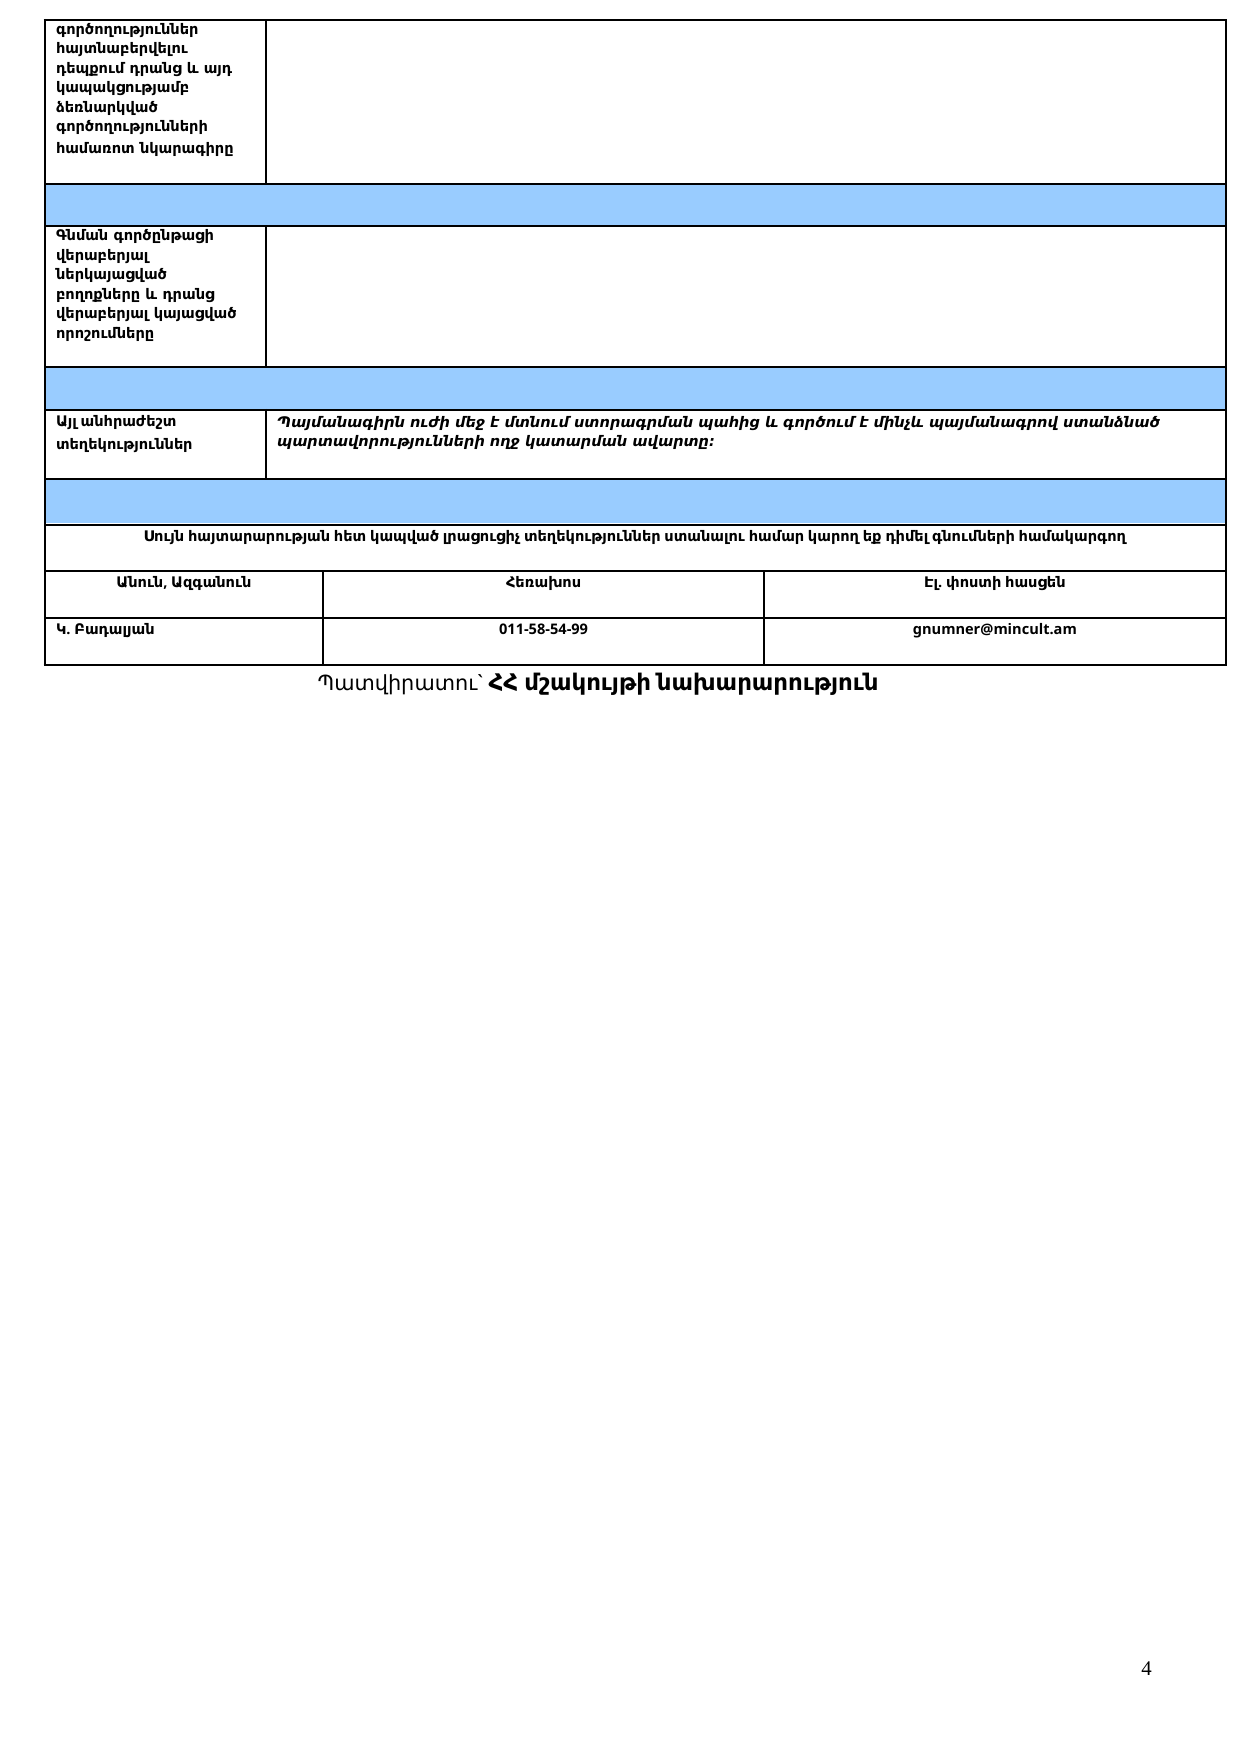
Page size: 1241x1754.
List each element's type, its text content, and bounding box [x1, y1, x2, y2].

table_cell [267, 227, 1225, 366]
text Պատվիրատու` ՀՀ մշակույթի նախարարություն [44, 666, 1152, 697]
table_cell [46, 185, 1225, 225]
table_cell Սույն հայտարարության հետ կապված լրացուցիչ տեղեկություններ ստանալու համար կարող եք դիմել գնումների համակարգող [46, 526, 1225, 570]
table_cell Էլ. փոստի հասցեն [765, 572, 1225, 617]
table_cell Անուն, Ազգանուն [46, 572, 322, 617]
table_cell Գնման գործընթացի վերաբերյալ ներկայացված բողոքները և դրանց վերաբերյալ կայացված որոշումները [46, 227, 265, 366]
table_cell gnumner@mincult.am [765, 619, 1225, 663]
table_cell 011-58-54-99 [324, 619, 763, 663]
table_cell Այլ անհրաժեշտ տեղեկություններ [46, 411, 265, 478]
table_cell [46, 480, 1225, 523]
table_cell [267, 21, 1225, 183]
table_cell Պայմանագիրն ուժի մեջ է մտնում ստորագրման պահից և գործում է մինչև պայմանագրով ստանձնած պարտավորությունների ողջ կատարման ավարտը: [267, 411, 1225, 478]
table_cell [46, 368, 1225, 409]
table_cell Կ. Բադալյան [46, 619, 322, 663]
table_cell Հեռախոս [324, 572, 763, 617]
